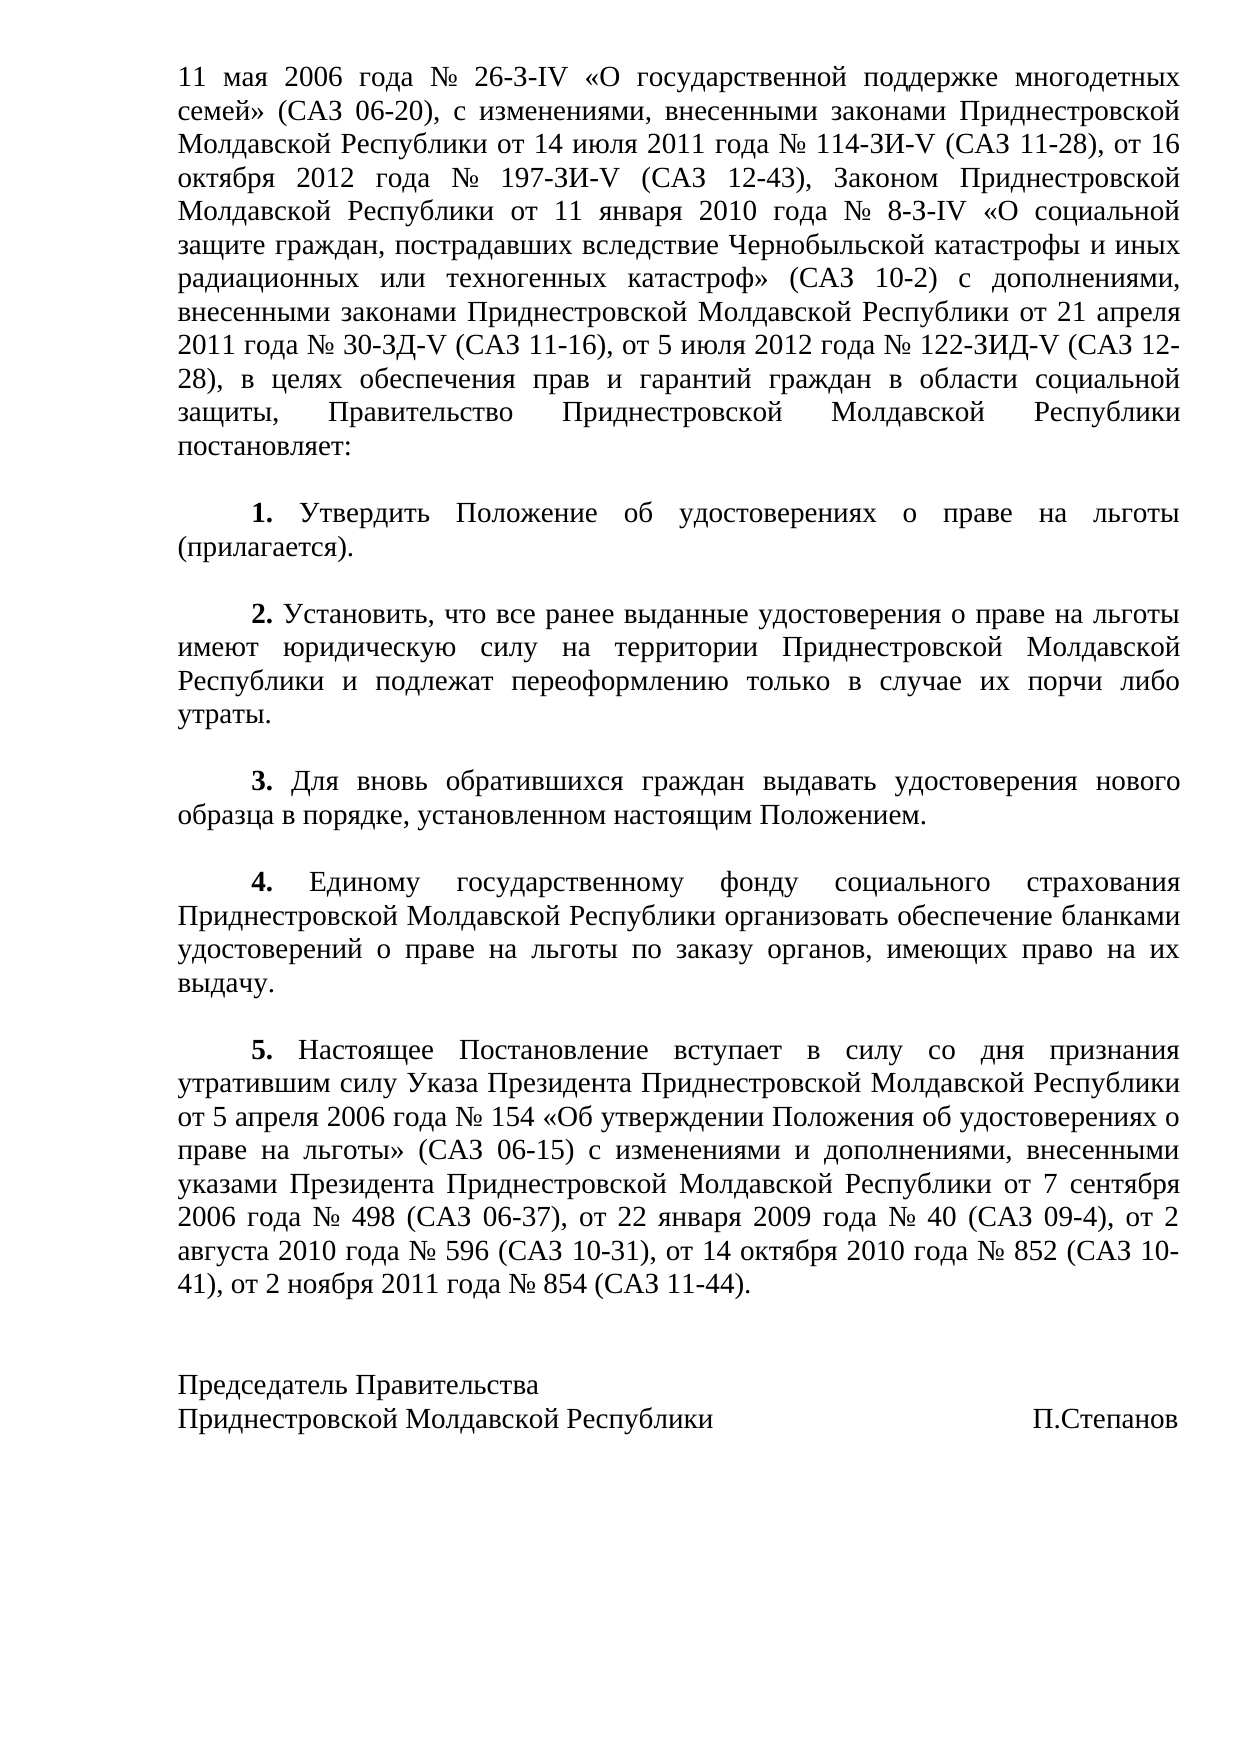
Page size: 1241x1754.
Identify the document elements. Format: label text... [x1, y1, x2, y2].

text Председатель Правительства [177, 1367, 1181, 1401]
text 2. Установить, что все ранее выданные удостоверения о праве на льготы имеют юридическую силу на территории Приднестровской Молдавской Республики и подлежат переоформлению только в случае их порчи либо утраты. [177, 596, 1181, 730]
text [177, 59, 1181, 462]
text 5. Настоящее Постановление вступает в силу со дня признания утратившим силу Указа Президента Приднестровской Молдавской Республики от 5 апреля 2006 года № 154 «Об утверждении Положения об удостоверениях о праве на льготы» (САЗ 06-15) с изменениями и дополнениями, внесенными указами Президента Приднестровской Молдавской Республики от 7 сентября 2006 года № 498 (САЗ 06-37), от 22 января 2009 года № 40 (САЗ 09-4), от 2 августа 2010 года № 596 (САЗ 10-31), от 14 октября 2010 года № 852 (САЗ 10-41), от 2 ноября 2011 года № 854 (САЗ 11-44). [177, 1032, 1181, 1300]
text 1. Утвердить Положение об удостоверениях о праве на льготы (прилагается). [177, 495, 1181, 562]
text 4. Единому государственному фонду социального страхования Приднестровской Молдавской Республики организовать обеспечение бланками удостоверений о праве на льготы по заказу органов, имеющих право на их выдачу. [177, 864, 1181, 998]
text 3. Для вновь обратившихся граждан выдавать удостоверения нового образца в порядке, установленном настоящим Положением. [177, 763, 1181, 831]
text Приднестровской Молдавской Республики П.Степанов [177, 1401, 1181, 1434]
